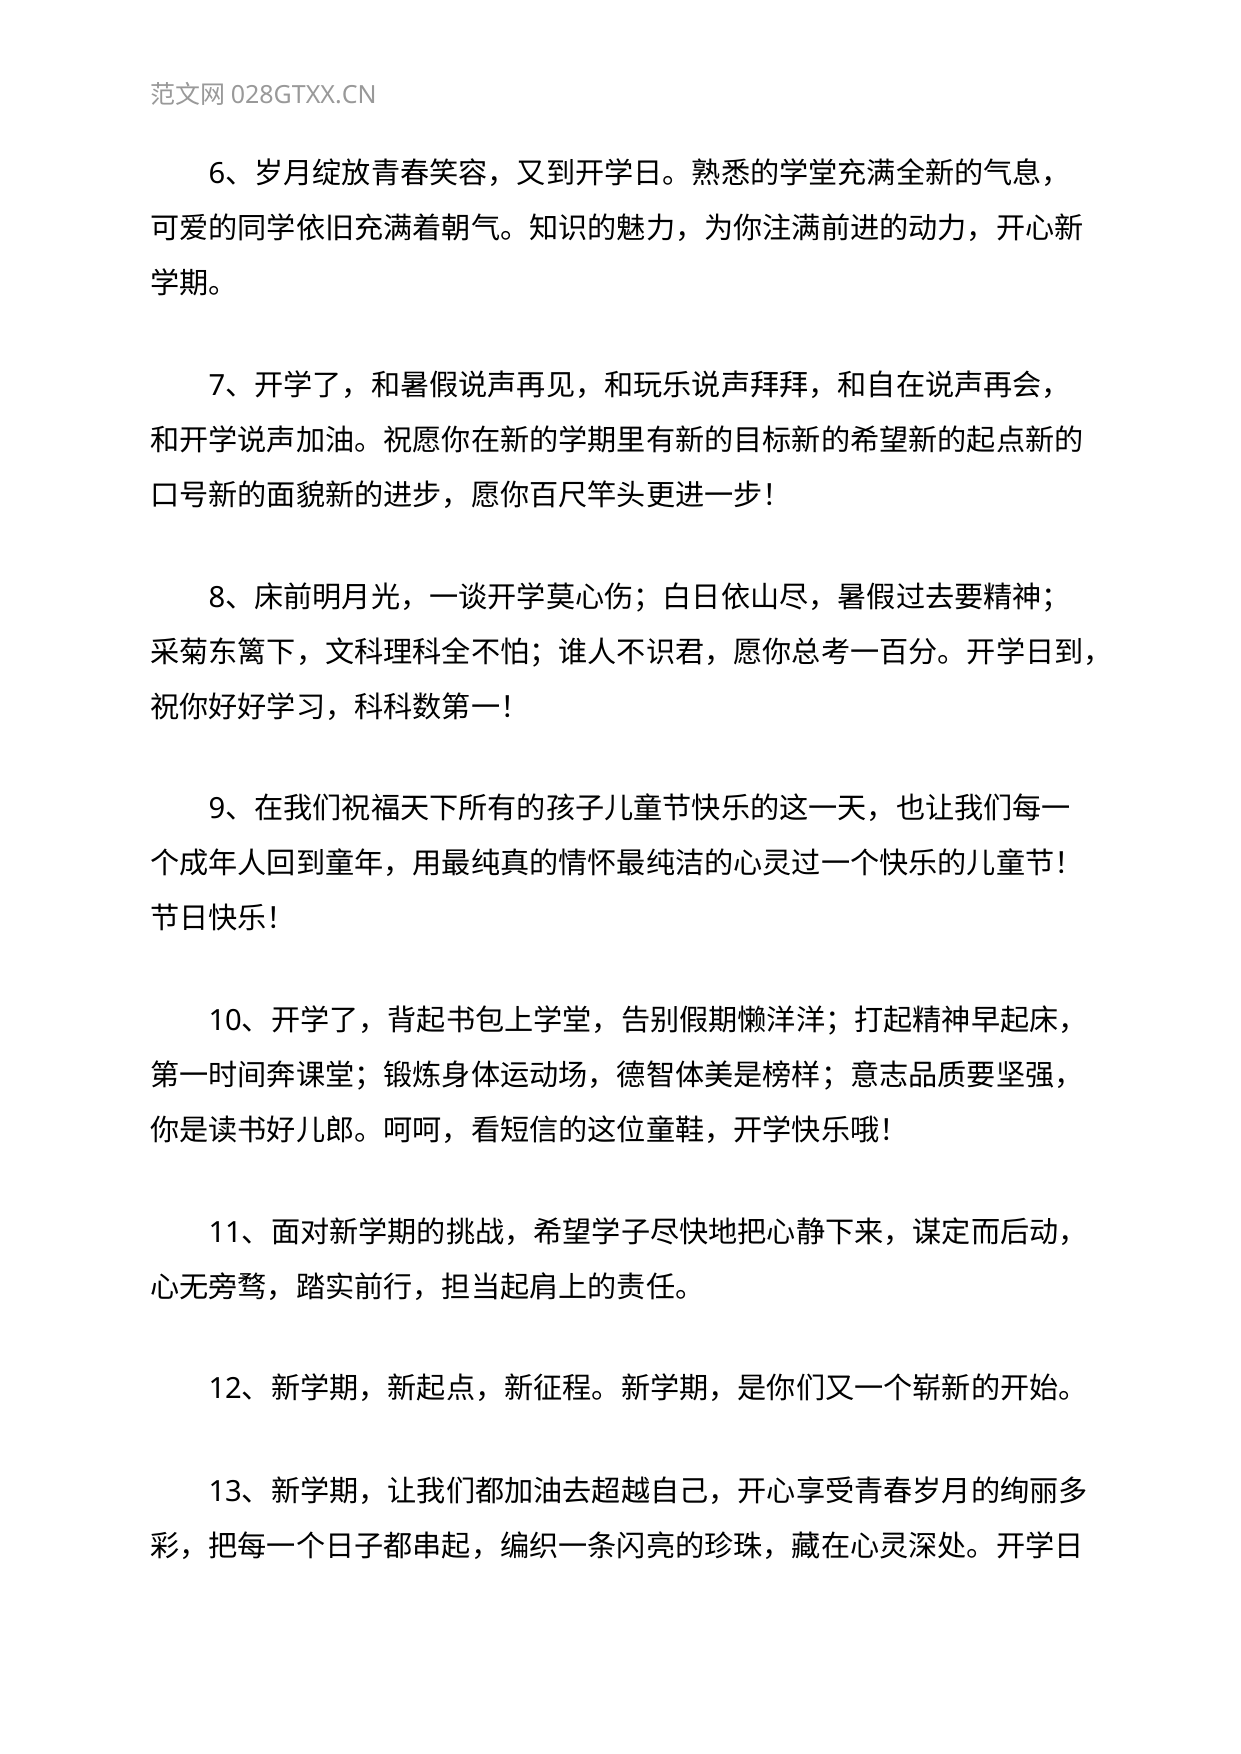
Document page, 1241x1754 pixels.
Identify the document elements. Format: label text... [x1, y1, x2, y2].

text 6、岁月绽放青春笑容，又到开学日。熟悉的学堂充满全新的气息，可爱的同学依旧充满着朝气。知识的魅力，为你注满前进的动力，开心新学期。 [150, 150, 1090, 302]
text 8、床前明月光，一谈开学莫心伤；白日依山尽，暑假过去要精神；采菊东篱下，文科理科全不怕；谁人不识君，愿你总考一百分。开学日到，祝你好好学习，科科数第一！ [150, 573, 1090, 726]
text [150, 1467, 1090, 1564]
text 12、新学期，新起点，新征程。新学期，是你们又一个崭新的开始。 [150, 1365, 1090, 1407]
text 11、面对新学期的挑战，希望学子尽快地把心静下来，谋定而后动，心无旁骛，踏实前行，担当起肩上的责任。 [150, 1208, 1090, 1306]
text 9、在我们祝福天下所有的孩子儿童节快乐的这一天，也让我们每一个成年人回到童年，用最纯真的情怀最纯洁的心灵过一个快乐的儿童节！节日快乐！ [150, 785, 1090, 937]
text 7、开学了，和暑假说声再见，和玩乐说声拜拜，和自在说声再会，和开学说声加油。祝愿你在新的学期里有新的目标新的希望新的起点新的口号新的面貌新的进步，愿你百尺竿头更进一步！ [150, 362, 1090, 514]
text 10、开学了，背起书包上学堂，告别假期懒洋洋；打起精神早起床，第一时间奔课堂；锻炼身体运动场，德智体美是榜样；意志品质要坚强，你是读书好儿郎。呵呵，看短信的这位童鞋，开学快乐哦！ [150, 997, 1090, 1149]
